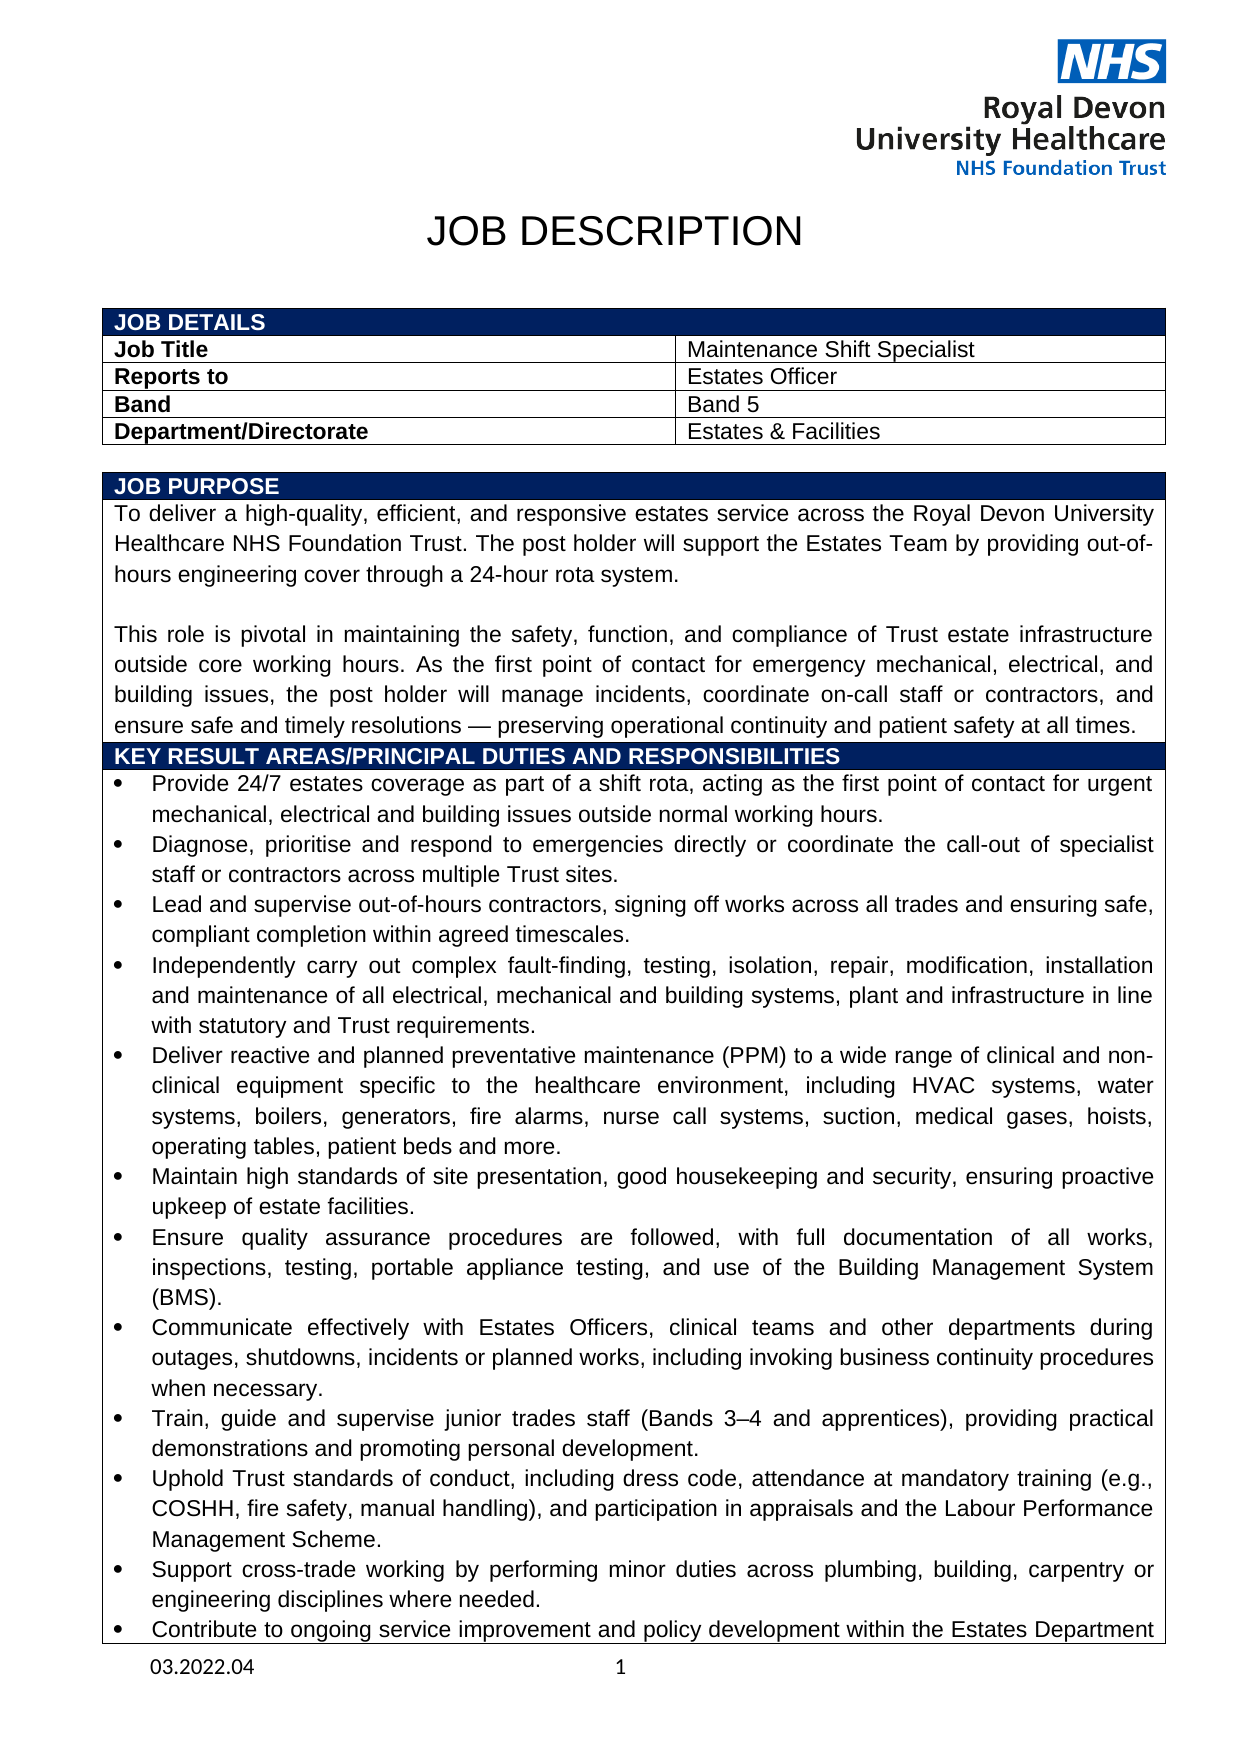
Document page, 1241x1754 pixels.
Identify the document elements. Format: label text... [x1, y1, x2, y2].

table_header JOB PURPOSE [103, 473, 1165, 499]
table_cell Band [103, 391, 675, 417]
table_cell Reports to [103, 363, 675, 389]
table_cell KEY RESULT AREAS/PRINCIPAL DUTIES AND RESPONSIBILITIES [103, 743, 1165, 769]
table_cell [103, 770, 1165, 1642]
table_cell Band 5 [676, 391, 1165, 417]
table_cell Department/Directorate [103, 418, 675, 444]
table_header JOB DETAILS [103, 309, 1165, 335]
picture [837, 39, 1175, 180]
table_cell Job Title [103, 336, 675, 362]
table_cell Estates Officer [676, 363, 1165, 389]
table_cell To deliver a high-quality, efficient, and responsive estates service across the Royal Devon University Healthcare NHS Foundation Trust. The post holder will support the Estates Team by providing out-of-hours engineering cover through a 24-hour rota system. This role is pivotal in maintaining the safety, function, and compliance of Trust estate infrastructure outside core working hours. As the first point of contact for emergency mechanical, electrical, and building issues, the post holder will manage incidents, coordinate on-call staff or contractors, and ensure safe and timely resolutions — preserving operational continuity and patient safety at all times. [103, 500, 1165, 742]
table_cell Maintenance Shift Specialist [676, 336, 1165, 362]
text JOB DESCRIPTION [91, 207, 1139, 255]
table_cell Estates & Facilities [676, 418, 1165, 444]
